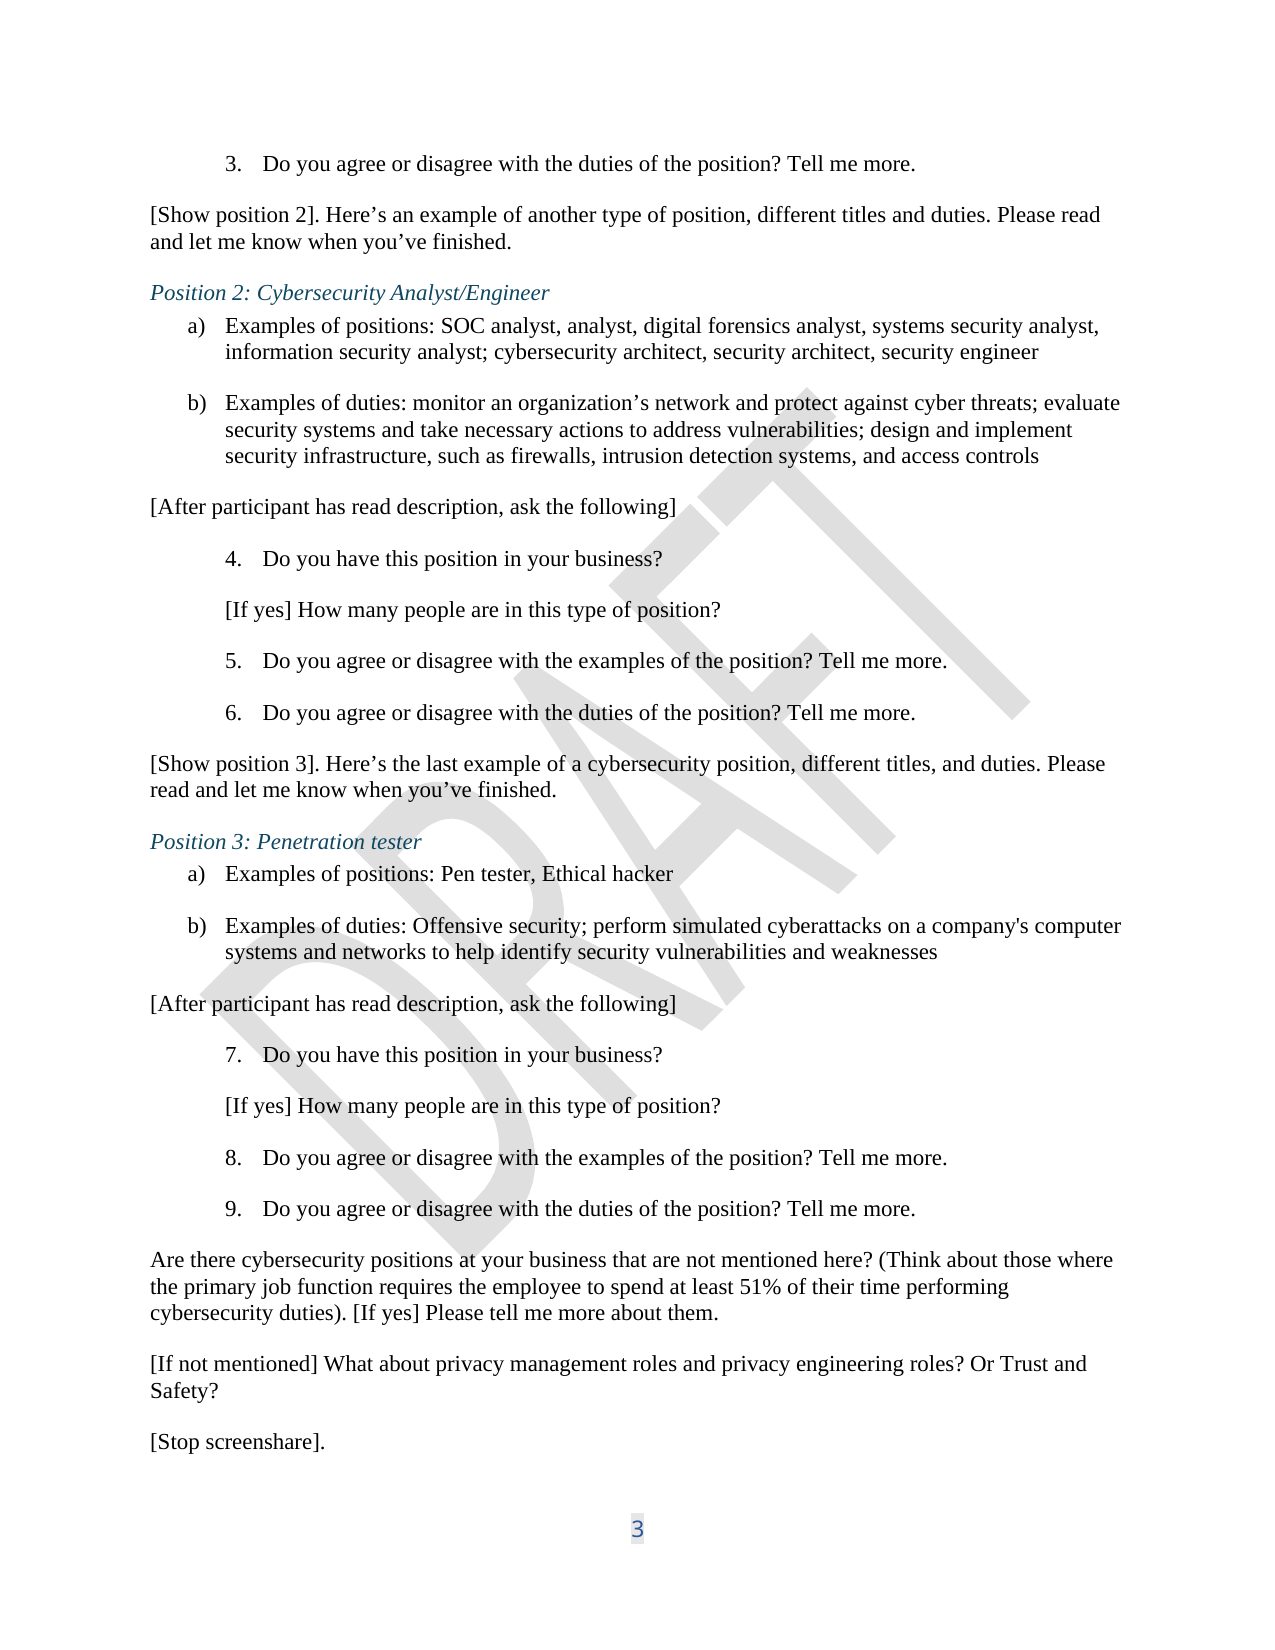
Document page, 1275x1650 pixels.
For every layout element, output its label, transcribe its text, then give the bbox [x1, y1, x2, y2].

list Do you have this position in your business? [225, 1041, 1125, 1067]
list Do you have this position in your business? [225, 545, 1125, 571]
list [After participant has read description, ask the following] [150, 989, 1125, 1016]
list Do you agree or disagree with the examples of the position? Tell me more. [225, 1144, 1125, 1170]
subtitle Position 2: Cybersecurity Analyst/Engineer [150, 279, 1125, 305]
list [If yes] How many people are in this type of position? [225, 596, 1125, 622]
list Examples of duties: monitor an organization’s network and protect against cyber threats; evaluate security systems and take necessary actions to address vulnerabilities; design and implement security infrastructure, such as firewalls, intrusion detection systems, and access controls [187, 389, 1125, 468]
list [If yes] How many people are in this type of position? [225, 1092, 1125, 1119]
list [Show position 3]. Here’s the last example of a cybersecurity position, different titles, and duties. Please read and let me know when you’ve finished. [150, 750, 1125, 803]
list Examples of positions: SOC analyst, analyst, digital forensics analyst, systems security analyst, information security analyst; cybersecurity architect, security architect, security engineer [187, 312, 1125, 364]
list [If not mentioned] What about privacy management roles and privacy engineering roles? Or Trust and Safety? [150, 1350, 1125, 1403]
list [Show position 2]. Here’s an example of another type of position, different titles and duties. Please read and let me know when you’ve finished. [150, 201, 1125, 254]
list Do you agree or disagree with the duties of the position? Tell me more. [225, 699, 1125, 725]
list Do you agree or disagree with the duties of the position? Tell me more. [225, 150, 1125, 176]
list Examples of positions: Pen tester, Ethical hacker [187, 861, 1125, 887]
list Are there cybersecurity positions at your business that are not mentioned here? (Think about those where the primary job function requires the employee to spend at least 51% of their time performing cybersecurity duties). [If yes] Please tell me more about them. [150, 1246, 1125, 1325]
list [Stop screenshare]. [150, 1428, 1125, 1454]
list Examples of duties: Offensive security; perform simulated cyberattacks on a company's computer systems and networks to help identify security vulnerabilities and weaknesses [187, 912, 1125, 964]
list Do you agree or disagree with the duties of the position? Tell me more. [225, 1195, 1125, 1221]
list [After participant has read description, ask the following] [150, 493, 1125, 520]
subtitle Position 3: Penetration tester [150, 828, 1125, 854]
list Do you agree or disagree with the examples of the position? Tell me more. [225, 647, 1125, 674]
